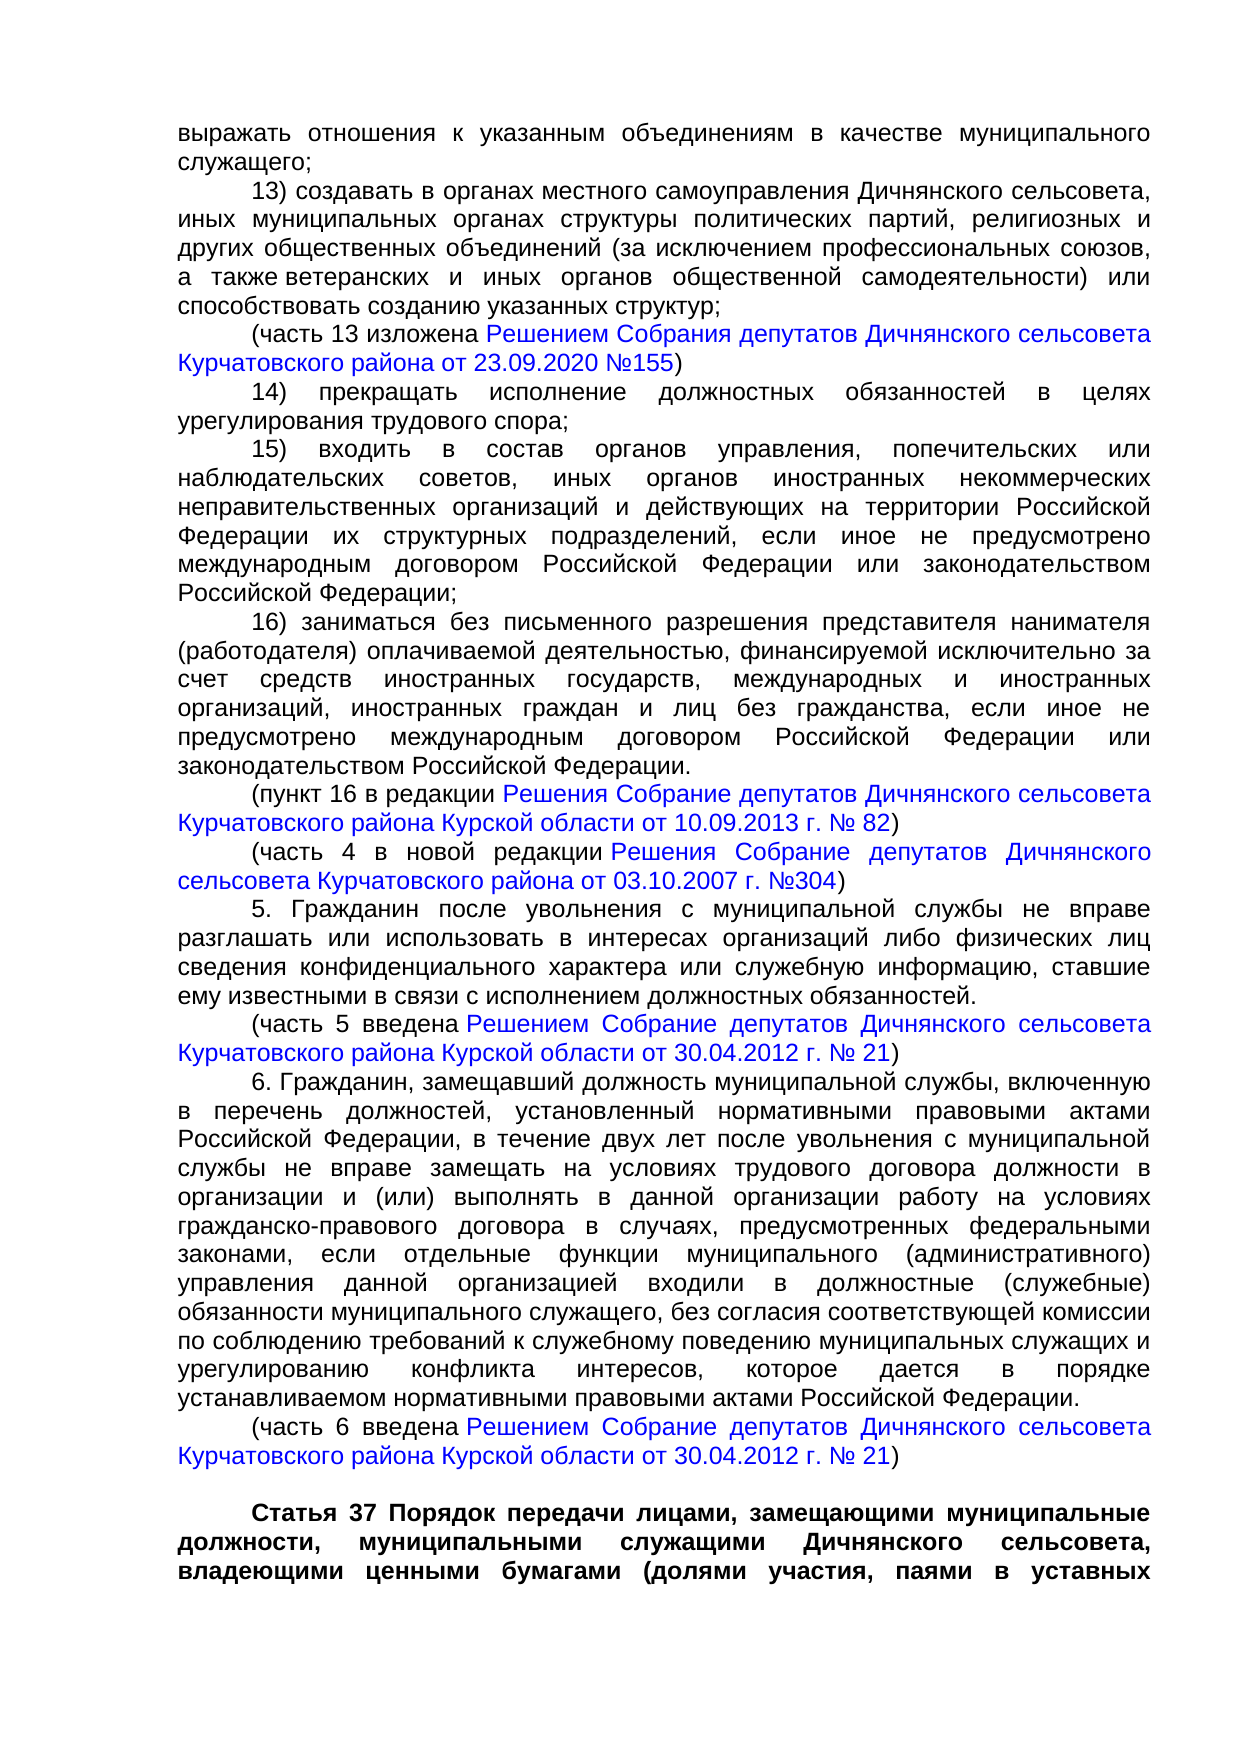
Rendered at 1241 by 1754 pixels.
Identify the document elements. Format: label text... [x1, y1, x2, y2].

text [177, 1498, 1152, 1584]
text 6. Гражданин, замещавший должность муниципальной службы, включенную в перечень должностей, установленный нормативными правовыми актами Российской Федерации, в течение двух лет после увольнения с муниципальной службы не вправе замещать на условиях трудового договора должности в организации и (или) выполнять в данной организации работу на условиях гражданско-правового договора в случаях, предусмотренных федеральными законами, если отдельные функции муниципального (административного) управления данной организацией входили в должностные (служебные) обязанности муниципального служащего, без согласия соответствующей комиссии по соблюдению требований к служебному поведению муниципальных служащих и урегулированию конфликта интересов, которое дается в порядке устанавливаемом нормативными правовыми актами Российской Федерации. [177, 1067, 1152, 1412]
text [177, 118, 1152, 176]
text (часть 5 введена Решением Собрание депутатов Дичнянского сельсовета Курчатовского района Курской области от 30.04.2012 г. № 21) [177, 1009, 1152, 1067]
text (часть 4 в новой редакции Решения Собрание депутатов Дичнянского сельсовета Курчатовского района от 03.10.2007 г. №304) [177, 837, 1152, 894]
text (часть 6 введена Решением Собрание депутатов Дичнянского сельсовета Курчатовского района Курской области от 30.04.2012 г. № 21) [177, 1412, 1152, 1469]
text 14) прекращать исполнение должностных обязанностей в целях урегулирования трудового спора; [177, 377, 1152, 434]
text (пункт 16 в редакции Решения Собрание депутатов Дичнянского сельсовета Курчатовского района Курской области от 10.09.2013 г. № 82) [177, 779, 1152, 837]
text 5. Гражданин после увольнения с муниципальной службы не вправе разглашать или использовать в интересах организаций либо физических лиц сведения конфиденциального характера или служебную информацию, ставшие ему известными в связи с исполнением должностных обязанностей. [177, 894, 1152, 1009]
text 15) входить в состав органов управления, попечительских или наблюдательских советов, иных органов иностранных некоммерческих неправительственных организаций и действующих на территории Российской Федерации их структурных подразделений, если иное не предусмотрено международным договором Российской Федерации или законодательством Российской Федерации; [177, 434, 1152, 607]
text 16) заниматься без письменного разрешения представителя нанимателя (работодателя) оплачиваемой деятельностью, финансируемой исключительно за счет средств иностранных государств, международных и иностранных организаций, иностранных граждан и лиц без гражданства, если иное не предусмотрено международным договором Российской Федерации или законодательством Российской Федерации. [177, 607, 1152, 779]
text 13) создавать в органах местного самоуправления Дичнянского сельсовета, иных муниципальных органах структуры политических партий, религиозных и других общественных объединений (за исключением профессиональных союзов, а также ветеранских и иных органов общественной самодеятельности) или способствовать созданию указанных структур; [177, 176, 1152, 319]
text (часть 13 изложена Решением Собрания депутатов Дичнянского сельсовета Курчатовского района от 23.09.2020 №155) [177, 319, 1152, 377]
